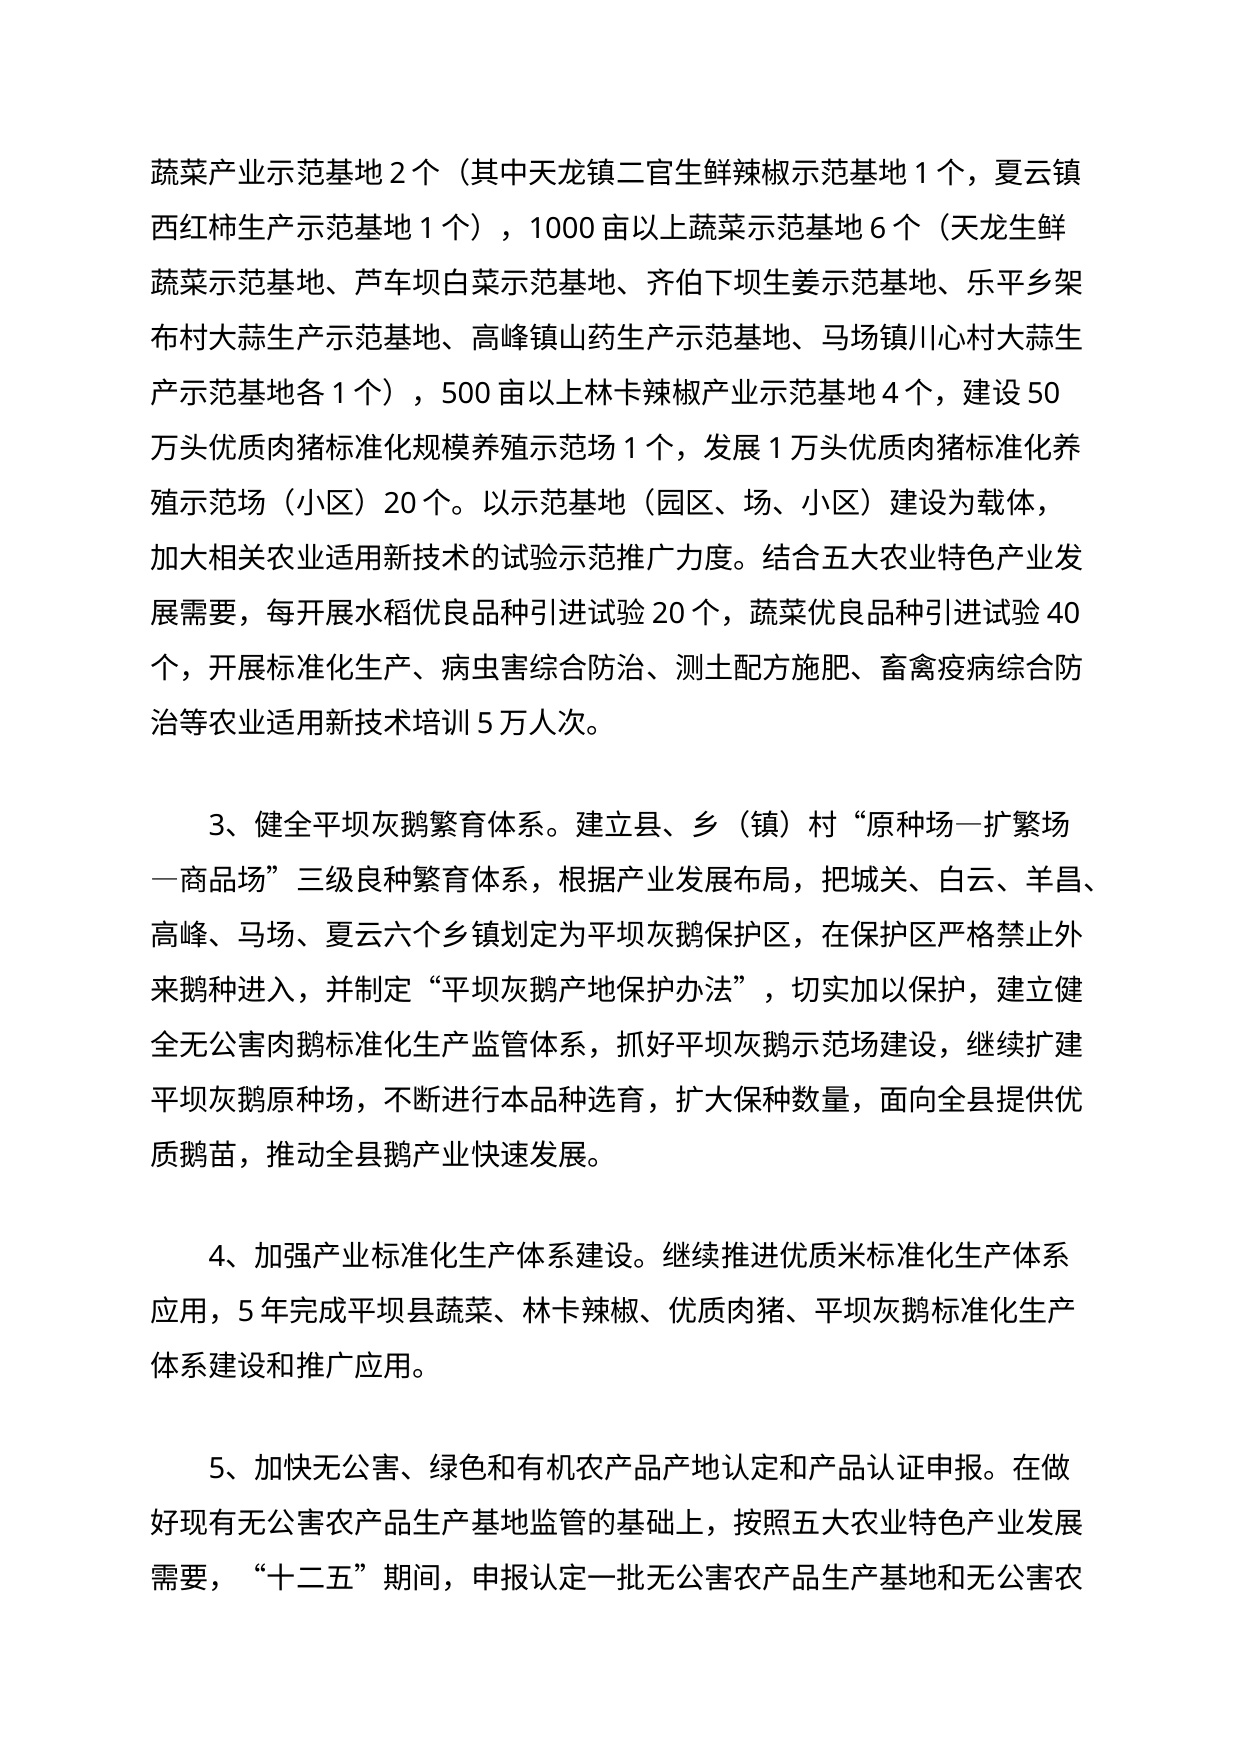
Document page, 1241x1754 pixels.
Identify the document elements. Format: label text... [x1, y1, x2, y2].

text 4、加强产业标准化生产体系建设。继续推进优质米标准化生产体系应用，5年完成平坝县蔬菜、林卡辣椒、优质肉猪、平坝灰鹅标准化生产体系建设和推广应用。 [150, 1233, 1090, 1385]
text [150, 150, 1090, 742]
text 3、健全平坝灰鹅繁育体系。建立县、乡（镇）村“原种场—扩繁场—商品场”三级良种繁育体系，根据产业发展布局，把城关、白云、羊昌、高峰、马场、夏云六个乡镇划定为平坝灰鹅保护区，在保护区严格禁止外来鹅种进入，并制定“平坝灰鹅产地保护办法”，切实加以保护，建立健全无公害肉鹅标准化生产监管体系，抓好平坝灰鹅示范场建设，继续扩建平坝灰鹅原种场，不断进行本品种选育，扩大保种数量，面向全县提供优质鹅苗，推动全县鹅产业快速发展。 [150, 802, 1090, 1173]
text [150, 1444, 1090, 1597]
